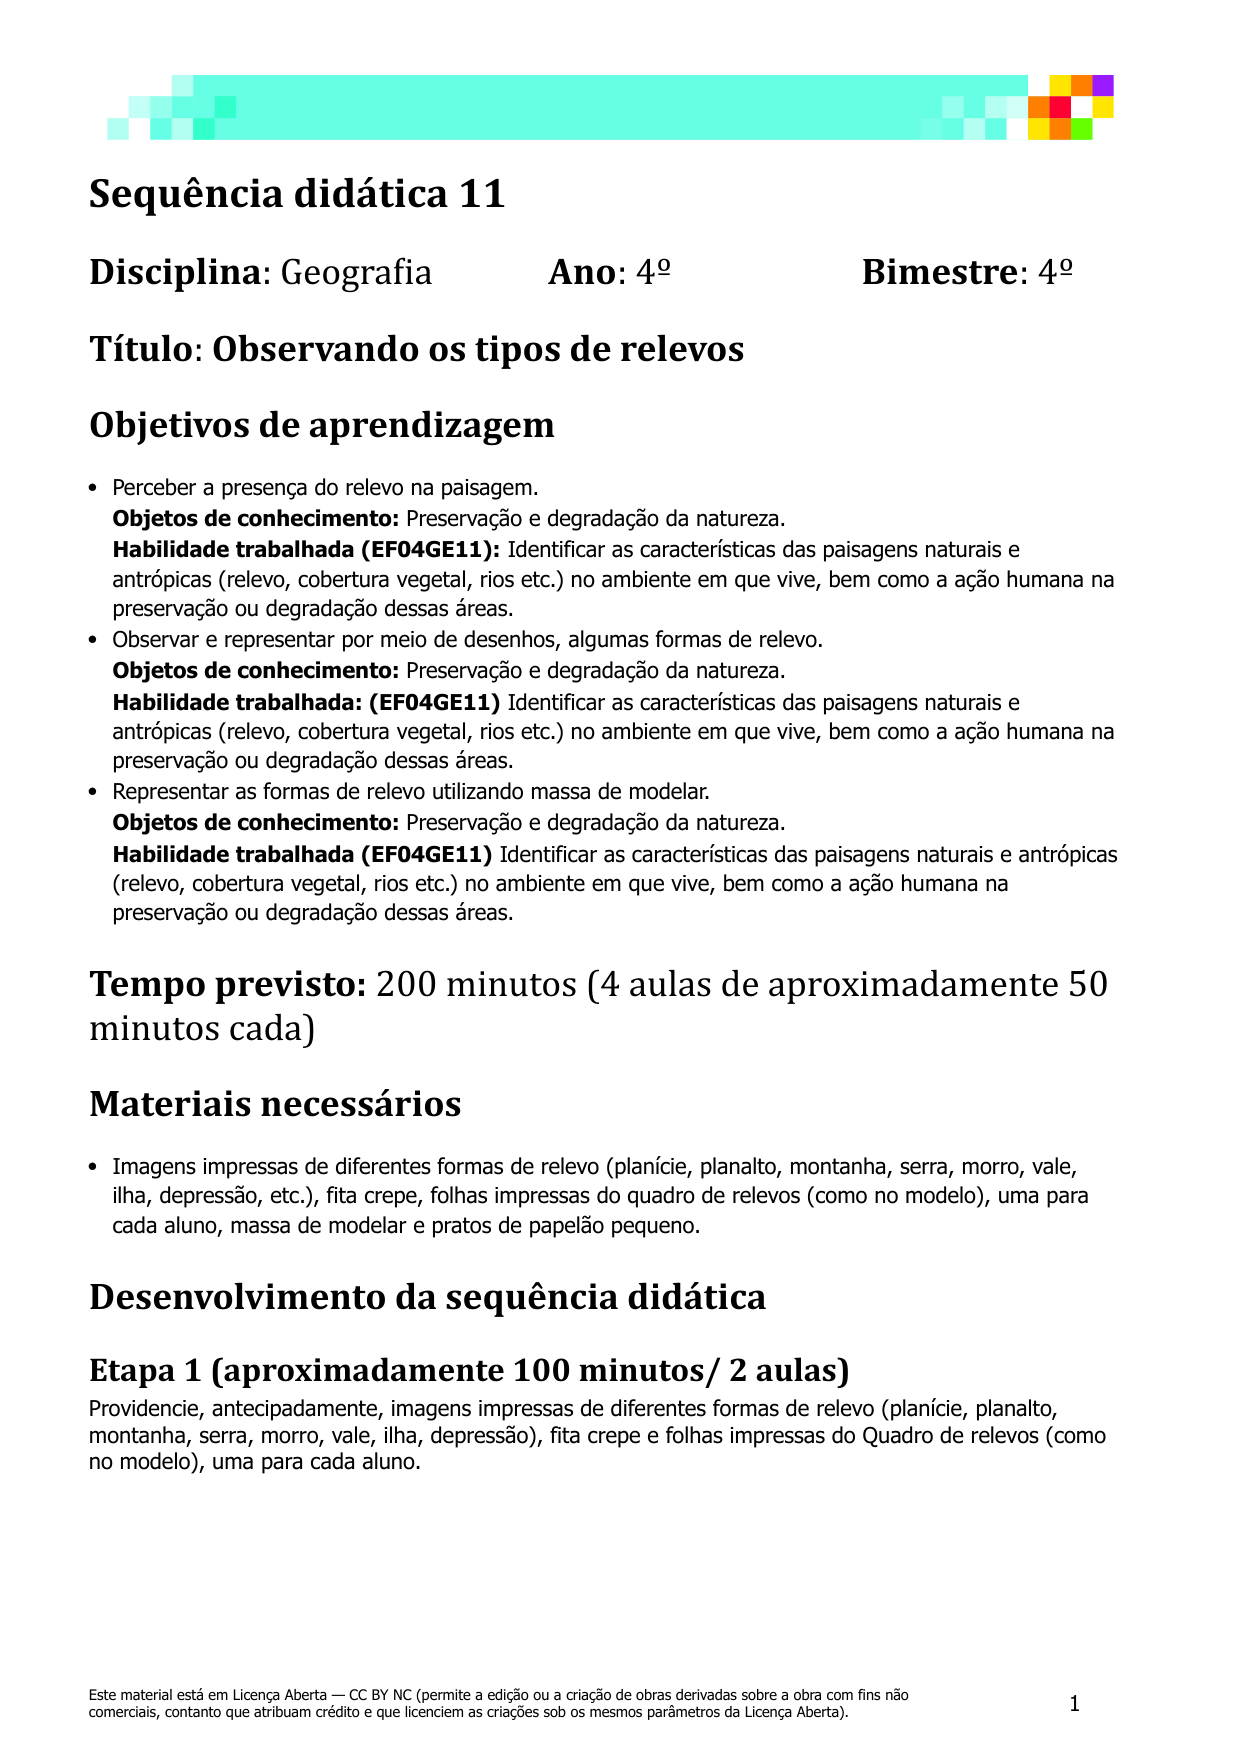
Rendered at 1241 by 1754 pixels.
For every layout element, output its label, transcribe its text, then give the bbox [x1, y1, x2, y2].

text Materiais necessários [89, 1081, 1122, 1125]
text Observar e representar por meio de desenhos, algumas formas de relevo. [89, 624, 1122, 653]
text Objetos de conhecimento: Preservação e degradação da natureza. [112, 807, 1122, 837]
text Habilidade trabalhada (EF04GE11) Identificar as características das paisagens naturais e antrópicas (relevo, cobertura vegetal, rios etc.) no ambiente em que vive, bem como a ação humana na preservação ou degradação dessas áreas. [112, 839, 1122, 926]
text Providencie, antecipadamente, imagens impressas de diferentes formas de relevo (planície, planalto, montanha, serra, morro, vale, ilha, depressão), fita crepe e folhas impressas do Quadro de relevos (como no modelo), uma para cada aluno. [89, 1395, 1122, 1474]
text Objetos de conhecimento: Preservação e degradação da natureza. [112, 655, 1122, 684]
text Perceber a presença do relevo na paisagem. [89, 472, 1122, 501]
text Desenvolvimento da sequência didática [89, 1273, 1122, 1317]
text Habilidade trabalhada (EF04GE11): Identificar as características das paisagens naturais e antrópicas (relevo, cobertura vegetal, rios etc.) no ambiente em que vive, bem como a ação humana na preservação ou degradação dessas áreas. [112, 534, 1122, 622]
text Sequência didática 11 [89, 168, 1122, 217]
text Habilidade trabalhada: (EF04GE11) Identificar as características das paisagens naturais e antrópicas (relevo, cobertura vegetal, rios etc.) no ambiente em que vive, bem como a ação humana na preservação ou degradação dessas áreas. [112, 687, 1122, 774]
text Objetivos de aprendizagem [89, 402, 1122, 446]
text Objetos de conhecimento: Preservação e degradação da natureza. [112, 503, 1122, 532]
picture [88, 75, 1114, 151]
text Etapa 1 (aproximadamente 100 minutos/ 2 aulas) [89, 1350, 1122, 1389]
text Disciplina: Geografia Ano: 4º Bimestre: 4º [89, 249, 1122, 293]
text Título: Observando os tipos de relevos [89, 325, 1122, 369]
text Representar as formas de relevo utilizando massa de modelar. [89, 776, 1122, 805]
text Tempo previsto: 200 minutos (4 aulas de aproximadamente 50 minutos cada) [89, 961, 1122, 1049]
text Imagens impressas de diferentes formas de relevo (planície, planalto, montanha, serra, morro, vale, ilha, depressão, etc.), fita crepe, folhas impressas do quadro de relevos (como no modelo), uma para cada aluno, massa de modelar e pratos de papelão pequeno. [89, 1151, 1122, 1239]
